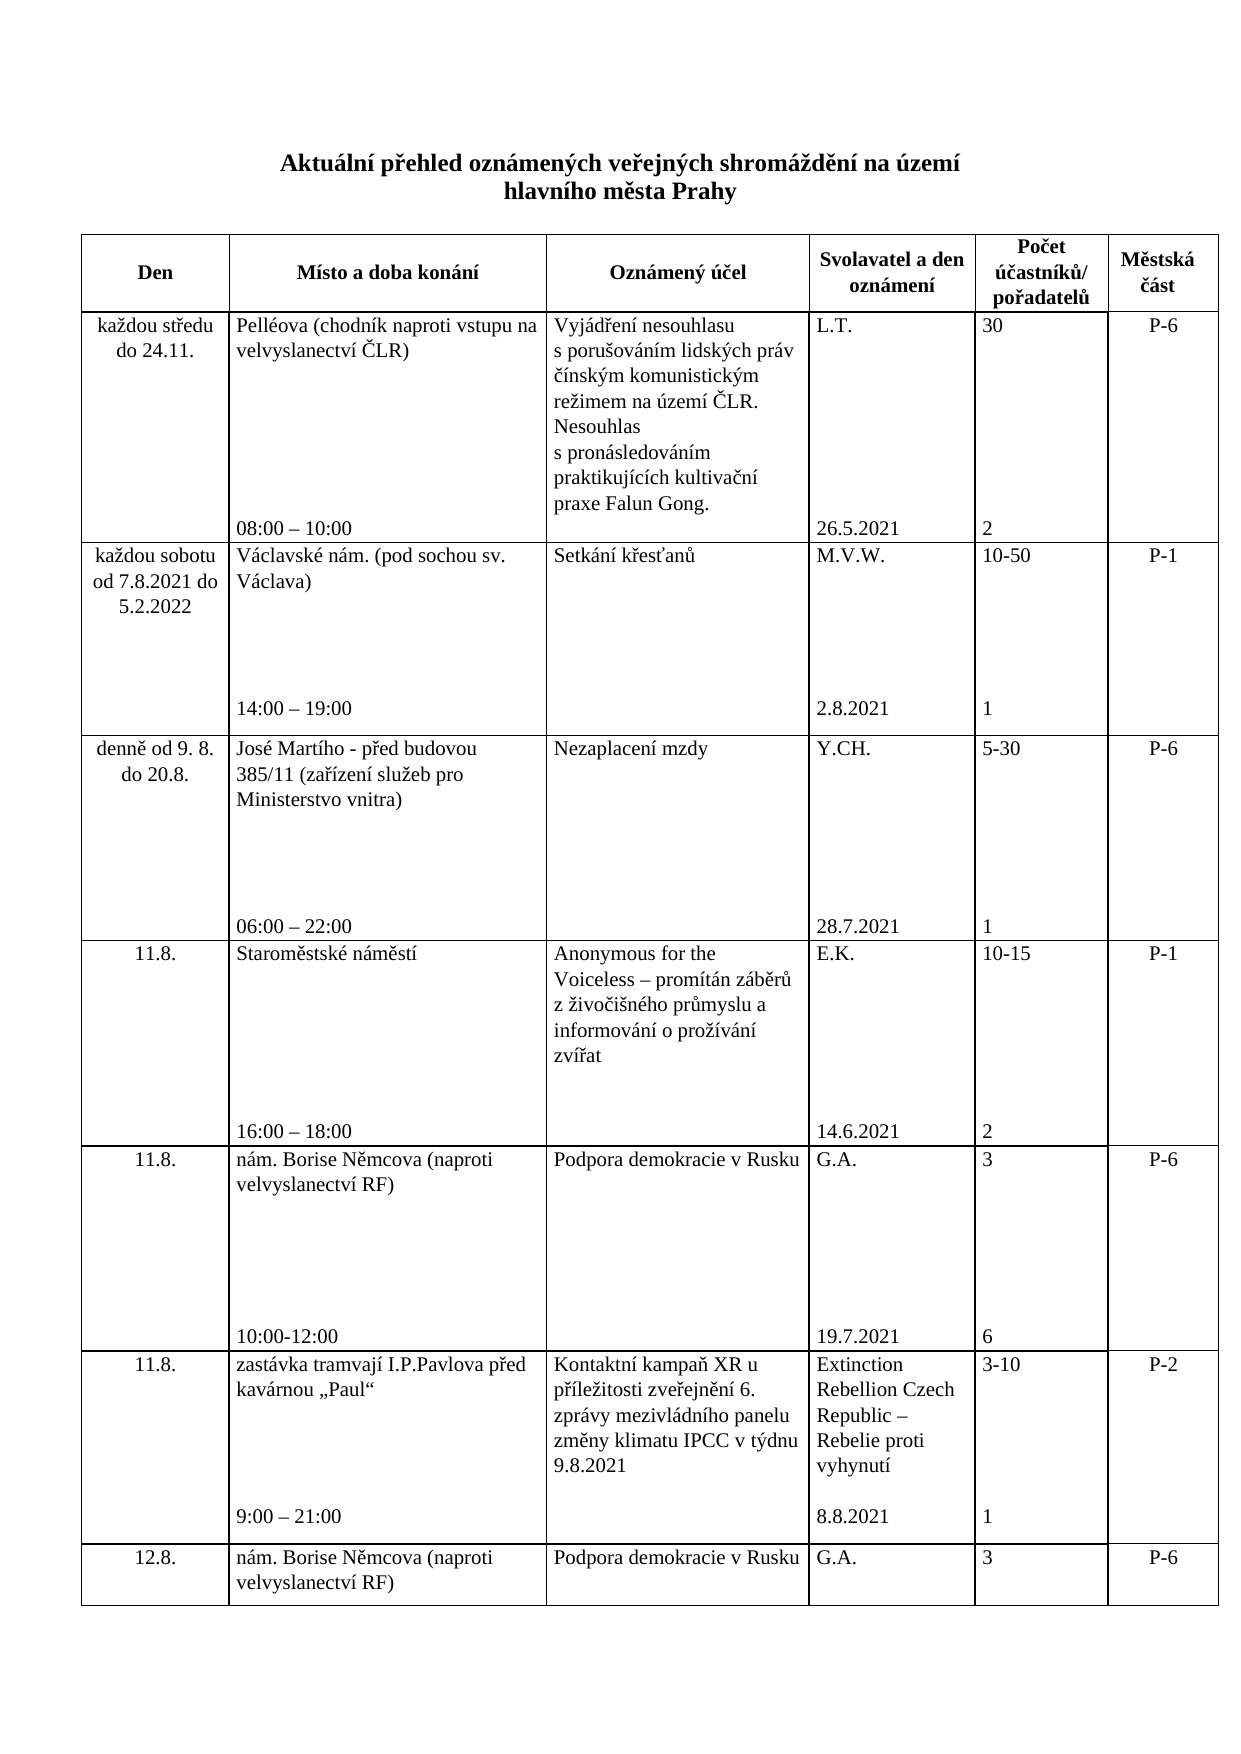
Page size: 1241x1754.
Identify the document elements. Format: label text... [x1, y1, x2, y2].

table_cell 3-10 1 [976, 1352, 1107, 1543]
table_cell E.K. 14.6.2021 [810, 941, 974, 1145]
table_header Počet účastníků/ pořadatelů [976, 235, 1108, 311]
table_cell Staroměstské náměstí 16:00 – 18:00 [230, 941, 546, 1145]
table_cell Anonymous for the Voiceless – promítán záběrů z živočišného průmyslu a informování o prožívání zvířat [547, 941, 808, 1145]
table_cell zastávka tramvají I.P.Pavlova před kavárnou „Paul“ 9:00 – 21:00 [230, 1352, 546, 1543]
table_header Oznámený účel [547, 235, 809, 311]
table_cell 11.8. [82, 1147, 228, 1350]
table_header Místo a doba konání [230, 235, 546, 311]
table_cell 12.8. [82, 1545, 228, 1605]
table_cell 11.8. [82, 941, 228, 1145]
table_cell Podpora demokracie v Rusku [547, 1147, 808, 1350]
table_cell Y.CH. 28.7.2021 [810, 736, 974, 940]
table_cell José Martího - před budovou 385/11 (zařízení služeb pro Ministerstvo vnitra) 06:00 – 22:00 [230, 736, 546, 940]
table_header Městská část [1109, 235, 1218, 311]
table_header Den [82, 235, 229, 311]
table_cell nám. Borise Němcova (naproti velvyslanectví RF) 10:00-12:00 [230, 1147, 546, 1350]
table_cell P-6 [1109, 1146, 1218, 1350]
table_cell P-1 [1109, 543, 1218, 734]
table_cell P-2 [1109, 1351, 1218, 1543]
table_cell 3 6 [976, 1545, 1107, 1605]
table_cell 11.8. [82, 1352, 228, 1543]
table_cell 10-50 1 [976, 543, 1107, 734]
table_cell 10-15 2 [976, 941, 1107, 1145]
table_cell G.A. 19.7.2021 [810, 1545, 974, 1605]
table_cell 3 6 [976, 1147, 1107, 1350]
table_cell P-6 [1109, 736, 1218, 940]
table_cell P-1 [1109, 941, 1218, 1145]
table_cell P-6 [1109, 1544, 1218, 1605]
text Aktuální přehled oznámených veřejných shromáždění na území [148, 148, 1093, 176]
table_cell Nezaplacení mzdy [547, 736, 808, 940]
table_cell Pelléova (chodník naproti vstupu na velvyslanectví ČLR) 08:00 – 10:00 [230, 313, 546, 542]
text hlavního města Prahy [148, 176, 1093, 205]
table_cell každou sobotu od 7.8.2021 do 5.2.2022 [82, 543, 228, 734]
table_cell Václavské nám. (pod sochou sv. Václava) 14:00 – 19:00 [230, 543, 546, 734]
table_cell 5-30 1 [976, 736, 1107, 940]
table_cell Setkání křesťanů [547, 543, 808, 734]
table_header Svolavatel a den oznámení [810, 235, 975, 311]
table_cell každou středu do 24.11. [82, 313, 228, 542]
table_cell Podpora demokracie v Rusku [547, 1545, 808, 1605]
table_cell Vyjádření nesouhlasu s porušováním lidských práv čínským komunistickým režimem na území ČLR. Nesouhlas s pronásledováním praktikujících kultivační praxe Falun Gong. [547, 313, 808, 542]
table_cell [230, 1545, 546, 1605]
table_cell P-6 [1109, 312, 1218, 542]
table_cell denně od 9. 8. do 20.8. [82, 736, 228, 940]
table_cell Extinction Rebellion Czech Republic – Rebelie proti vyhynutí 8.8.2021 [810, 1352, 974, 1543]
table_cell L.T. 26.5.2021 [810, 313, 974, 542]
table_cell 30 2 [976, 313, 1107, 542]
table_cell M.V.W. 2.8.2021 [810, 543, 974, 734]
table_cell G.A. 19.7.2021 [810, 1147, 974, 1350]
table_cell Kontaktní kampaň XR u příležitosti zveřejnění 6. zprávy mezivládního panelu změny klimatu IPCC v týdnu 9.8.2021 [547, 1352, 808, 1543]
